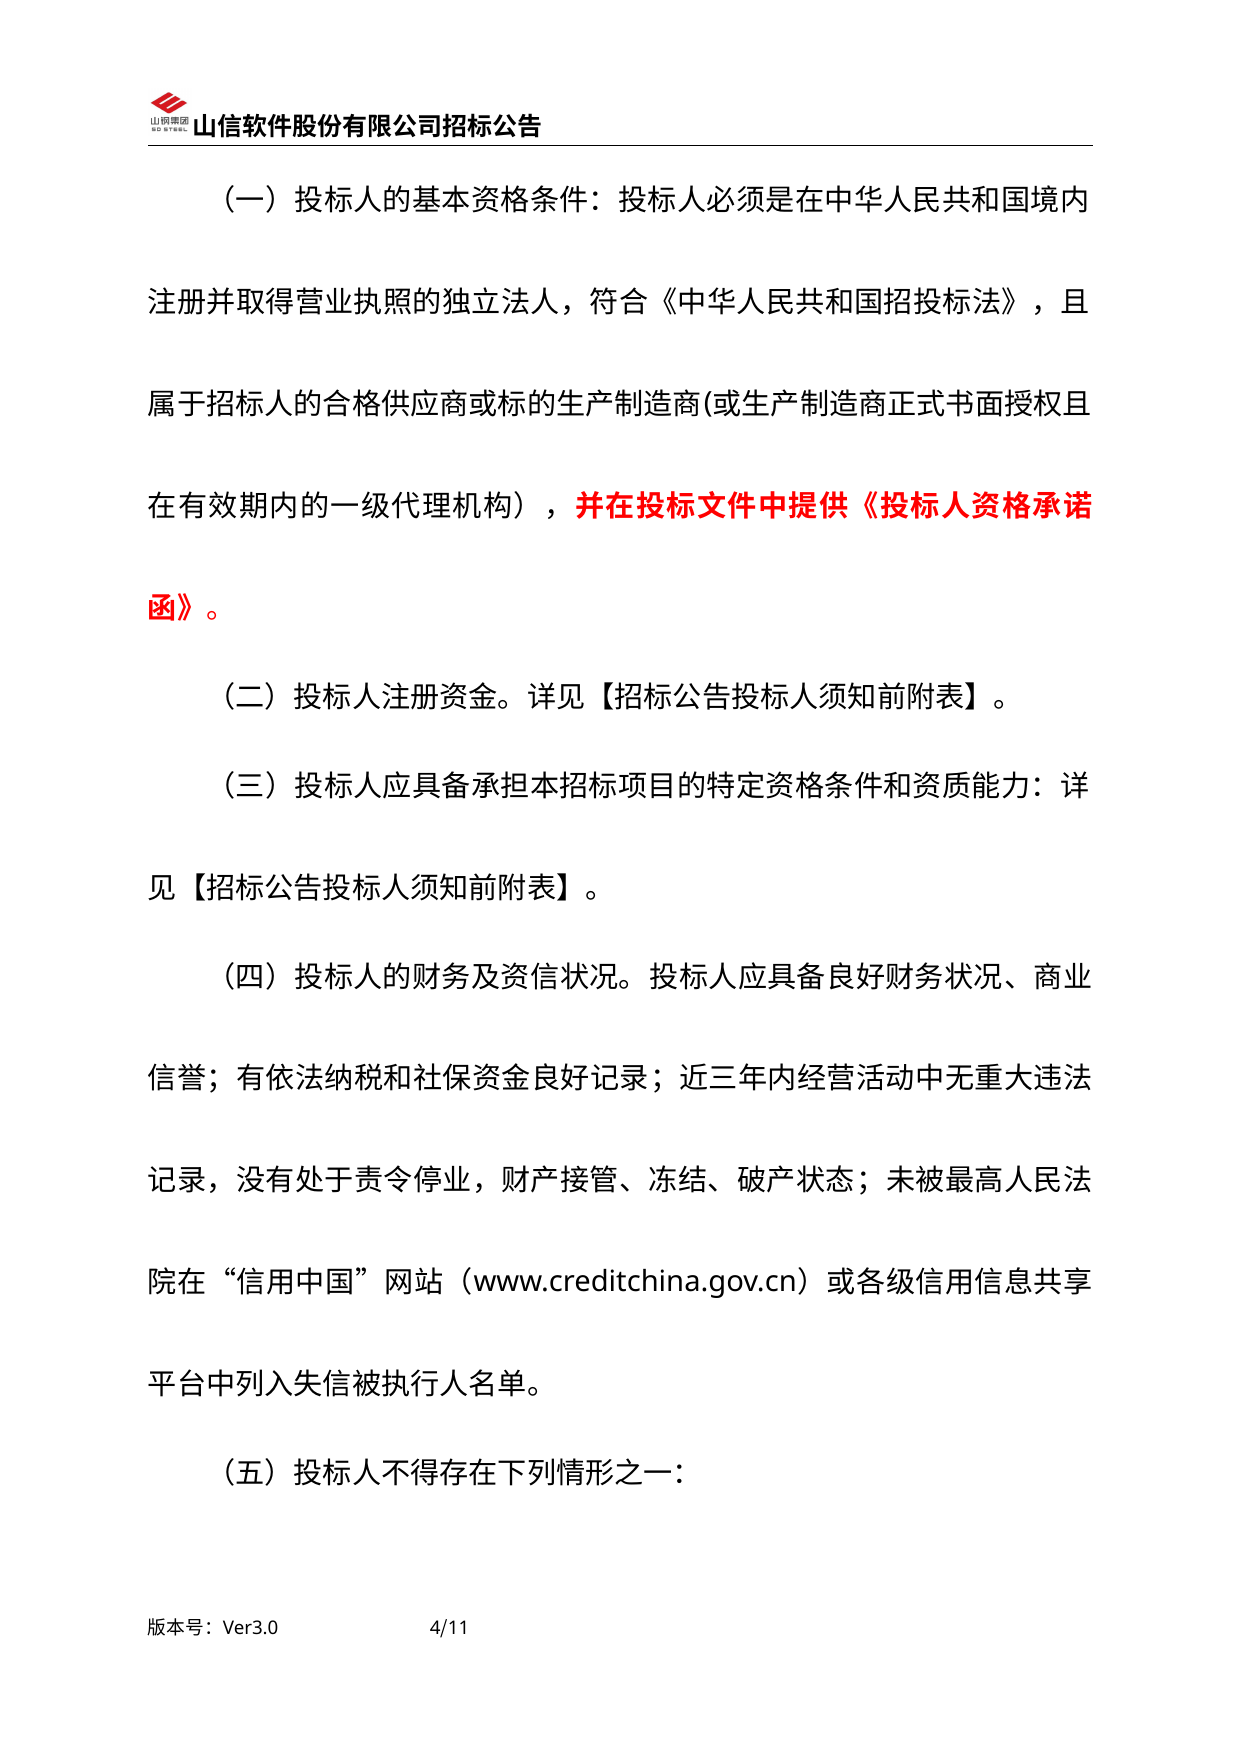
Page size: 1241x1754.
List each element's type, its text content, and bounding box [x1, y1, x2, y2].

text （二）投标人注册资金。详见【招标公告投标人须知前附表】。 [148, 660, 1093, 728]
text （一）投标人的基本资格条件：投标人必须是在中华人民共和国境内注册并取得营业执照的独立法人，符合《中华人民共和国招投标法》，且属于招标人的合格供应商或标的生产制造商(或生产制造商正式书面授权且在有效期内的一级代理机构），并在投标文件中提供《投标人资格承诺函》。 [148, 164, 1093, 639]
text （三）投标人应具备承担本招标项目的特定资格条件和资质能力：详见【招标公告投标人须知前附表】。 [148, 749, 1093, 919]
text （四）投标人的财务及资信状况。投标人应具备良好财务状况、商业信誉；有依法纳税和社保资金良好记录；近三年内经营活动中无重大违法记录，没有处于责令停业，财产接管、冻结、破产状态；未被最高人民法院在“信用中国”网站（www.creditchina.gov.cn）或各级信用信息共享平台中列入失信被执行人名单。 [148, 940, 1093, 1416]
text （五）投标人不得存在下列情形之一： [148, 1437, 1093, 1505]
